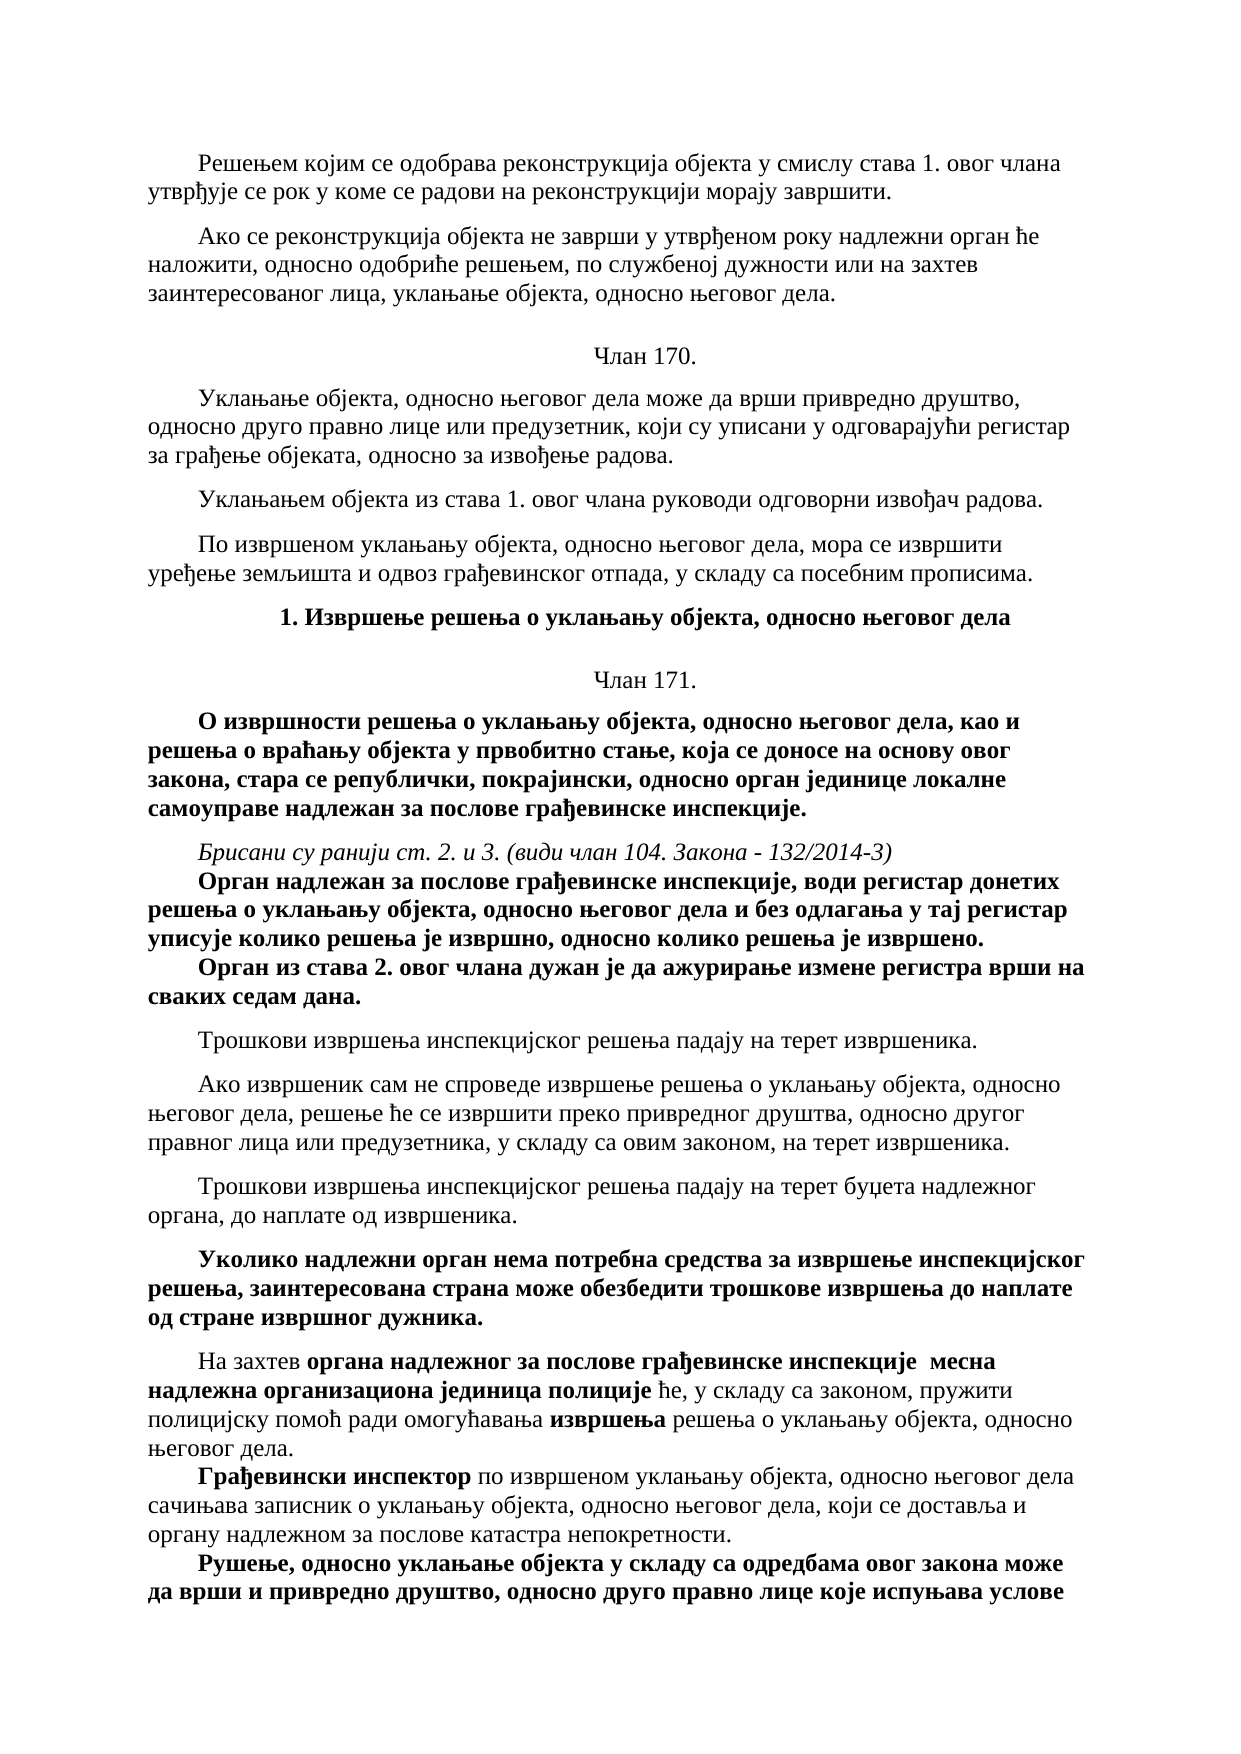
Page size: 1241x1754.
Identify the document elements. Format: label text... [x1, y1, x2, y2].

text Трошкови извршења инспекцијског решења падају на терет извршеника. [148, 1025, 1093, 1054]
text По извршеном уклањању објекта, односно његовог дела, мора се извршити уређење земљишта и одвоз грађевинског отпада, у складу са посебним прописима. [148, 529, 1093, 586]
text Решењем којим се одобрава реконструкција објекта у смислу става 1. овог члана утврђује се рок у коме се радови на реконструкцији морају завршити. [148, 148, 1093, 205]
text Ако извршеник сам не спроведе извршење решења о уклањању објекта, односно његовог дела, решење ће се извршити преко привредног друштва, односно другог правног лица или предузетника, у складу са овим законом, на терет извршеника. [148, 1069, 1093, 1156]
text Брисани су ранији ст. 2. и 3. (види члан 104. Закона - 132/2014-3) [148, 837, 1093, 866]
text 1. Извршење решења о уклањању објекта, односно његовог дела [148, 602, 1093, 631]
text Орган из става 2. овог члана дужан је да ажурирање измене регистра врши на сваких седам дана. [148, 952, 1093, 1009]
text Уколико надлежни орган нема потребна средства за извршење инспекцијског решења, заинтересована страна може обезбедити трошкове извршења до наплате од стране извршног дужника. [148, 1244, 1093, 1331]
text О извршности решења о уклањању објекта, односно његовог дела, као и решења о враћању објекта у првобитно стање, која се доносе на основу овог закона, стара се републички, покрајински, односно орган јединице локалне самоуправе надлежан за послове грађевинске инспекције. [148, 706, 1093, 821]
text Уклањањем објекта из става 1. овог члана руководи одговорни извођач радова. [148, 484, 1093, 513]
text Члан 170. [148, 341, 1093, 370]
text Орган надлежан за послове грађевинске инспекције, води регистар донетих решења о уклањању објекта, односно његовог дела и без одлагања у тај регистар уписује колико решења је извршно, односно колико решења је извршено. [148, 866, 1093, 952]
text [148, 1548, 1093, 1605]
text Ако се реконструкција објекта не заврши у утврђеном року надлежни орган ће наложити, односно одобриће решењем, по службеној дужности или на захтев заинтересованог лица, уклањање објекта, односно његовог дела. [148, 221, 1093, 307]
text Трошкови извршења инспекцијског решења падају на терет буџета надлежног органа, до наплате од извршеника. [148, 1171, 1093, 1229]
text Грађевински инспектор по извршеном уклањању објекта, односно његовог дела сачињава записник о уклањању објекта, односно његовог дела, који се доставља и органу надлежном за послове катастра непокретности. [148, 1461, 1093, 1548]
text Члан 171. [148, 665, 1093, 694]
text На захтев органа надлежног за послове грађевинске инспекције месна надлежна организациона јединица полиције ће, у складу са законом, пружити полицијску помоћ ради омогућавања извршења решења о уклањању објекта, односно његовог дела. [148, 1346, 1093, 1461]
text Уклањање објекта, односно његовог дела може да врши привредно друштво, односно друго правно лице или предузетник, који су уписани у одговарајући регистар за грађење објеката, односно за извођење радова. [148, 383, 1093, 469]
